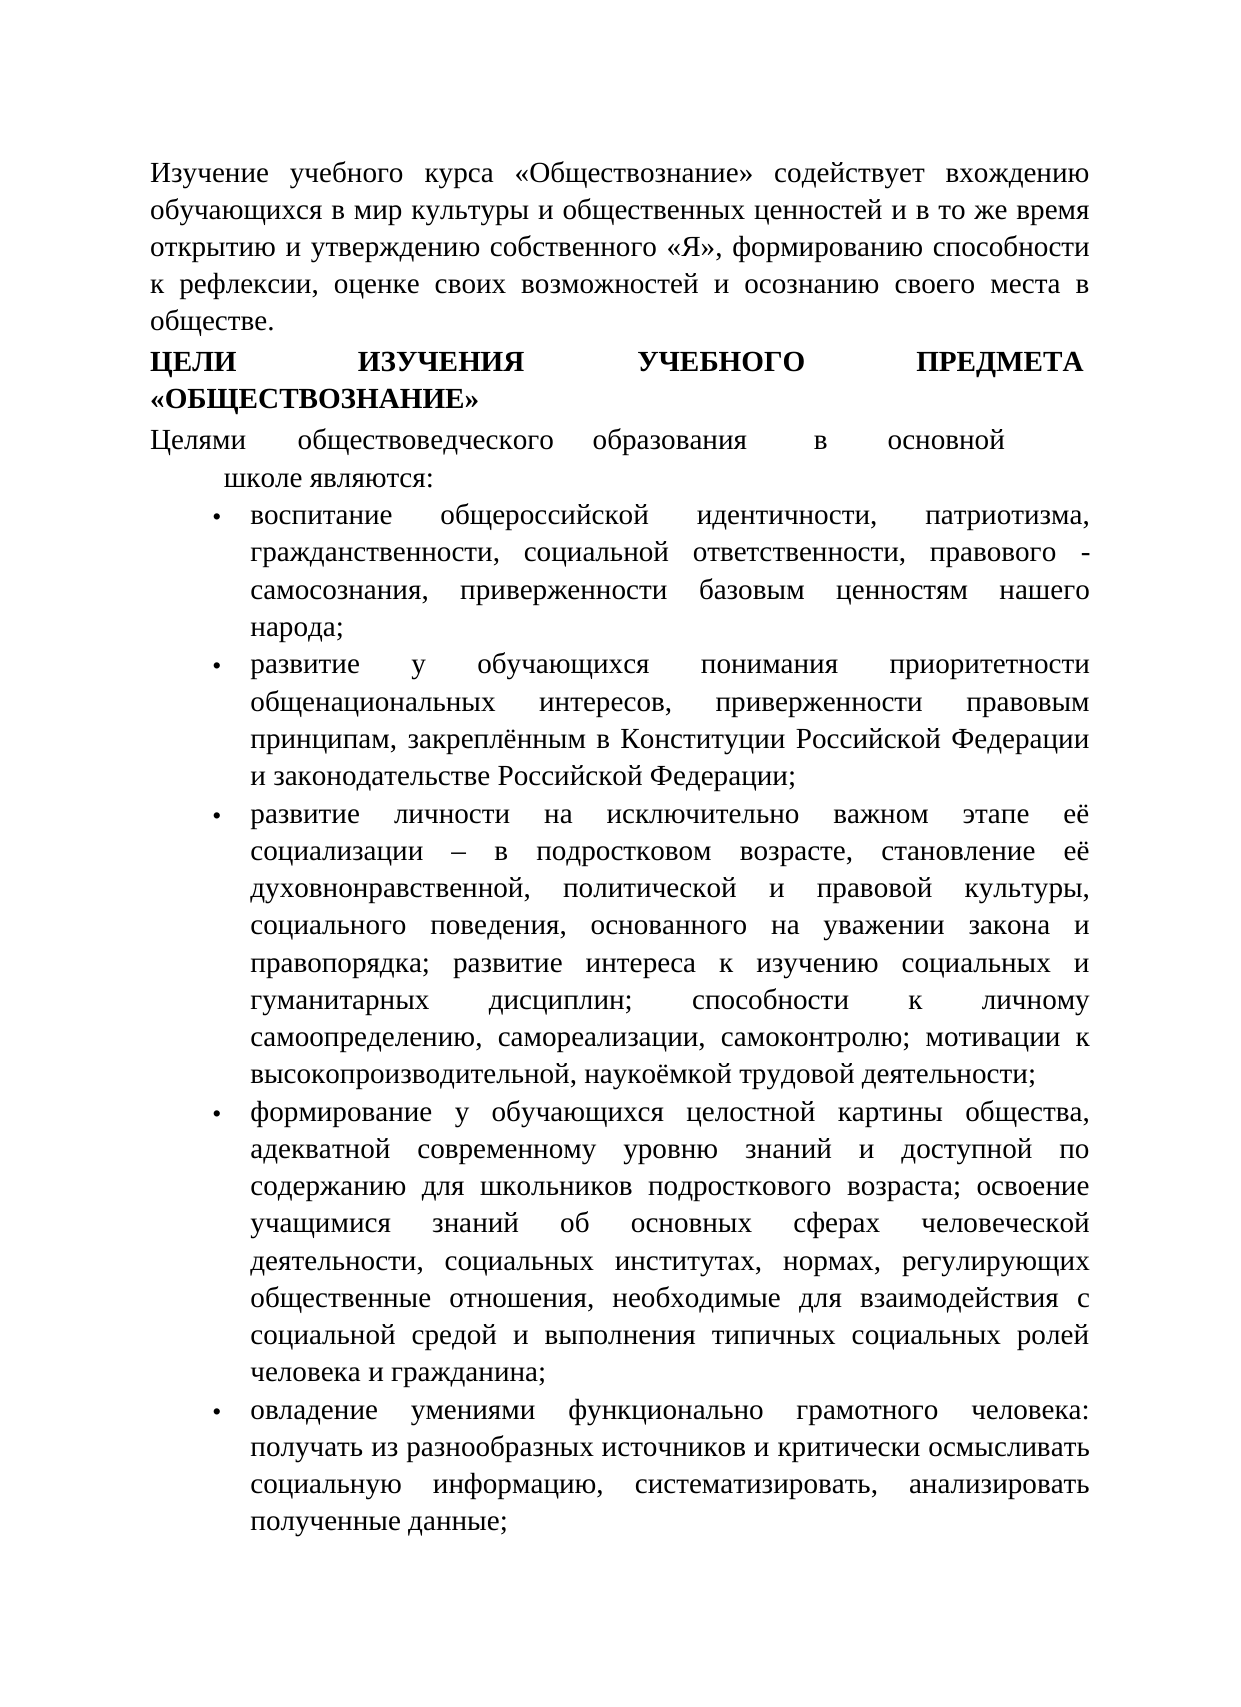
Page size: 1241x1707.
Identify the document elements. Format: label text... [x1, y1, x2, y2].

list развитие у обучающихся понимания приоритетности общенациональных интересов, приверженности правовым принципам, закреплённым в Конституции Российской Федерации и законодательстве Российской Федерации; [213, 647, 1090, 792]
text ЦЕЛИ ИЗУЧЕНИЯ УЧЕБНОГО ПРЕДМЕТА [150, 344, 1091, 378]
list овладение умениями функционально грамотного человека: получать из разнообразных источников и критически осмысливать социальную информацию, систематизировать, анализировать полученные данные; [213, 1392, 1090, 1537]
text «ОБЩЕСТВОЗНАНИЕ» [150, 381, 1091, 414]
text Изучение учебного курса «Обществознание» содействует вхождению обучающихся в мир культуры и общественных ценностей и в то же время открытию и утверждению собственного «Я», формированию способности к рефлексии, оценке своих возможностей и осознанию своего места в обществе. [150, 155, 1090, 337]
text Целями обществоведческого образования в основной школе являются: [150, 422, 1090, 493]
list воспитание общероссийской идентичности, патриотизма, гражданственности, социальной ответственности, правового самосознания, приверженности базовым ценностям нашего народа; [213, 497, 1090, 642]
list формирование у обучающихся целостной картины общества, адекватной современному уровню знаний и доступной по содержанию для школьников подросткового возраста; освоение учащимися знаний об основных сферах человеческой деятельности, социальных институтах, нормах, регулирующих общественные отношения, необходимые для взаимодействия с социальной средой и выполнения типичных социальных ролей человека и гражданина; [213, 1094, 1090, 1388]
list развитие личности на исключительно важном этапе её социализации – в подростковом возрасте, становление её духовнонравственной, политической и правовой культуры, социального поведения, основанного на уважении закона и правопорядка; развитие интереса к изучению социальных и гуманитарных дисциплин; способности к личному самоопределению, самореализации, самоконтролю; мотивации к высокопроизводительной, наукоёмкой трудовой деятельности; [213, 796, 1090, 1090]
